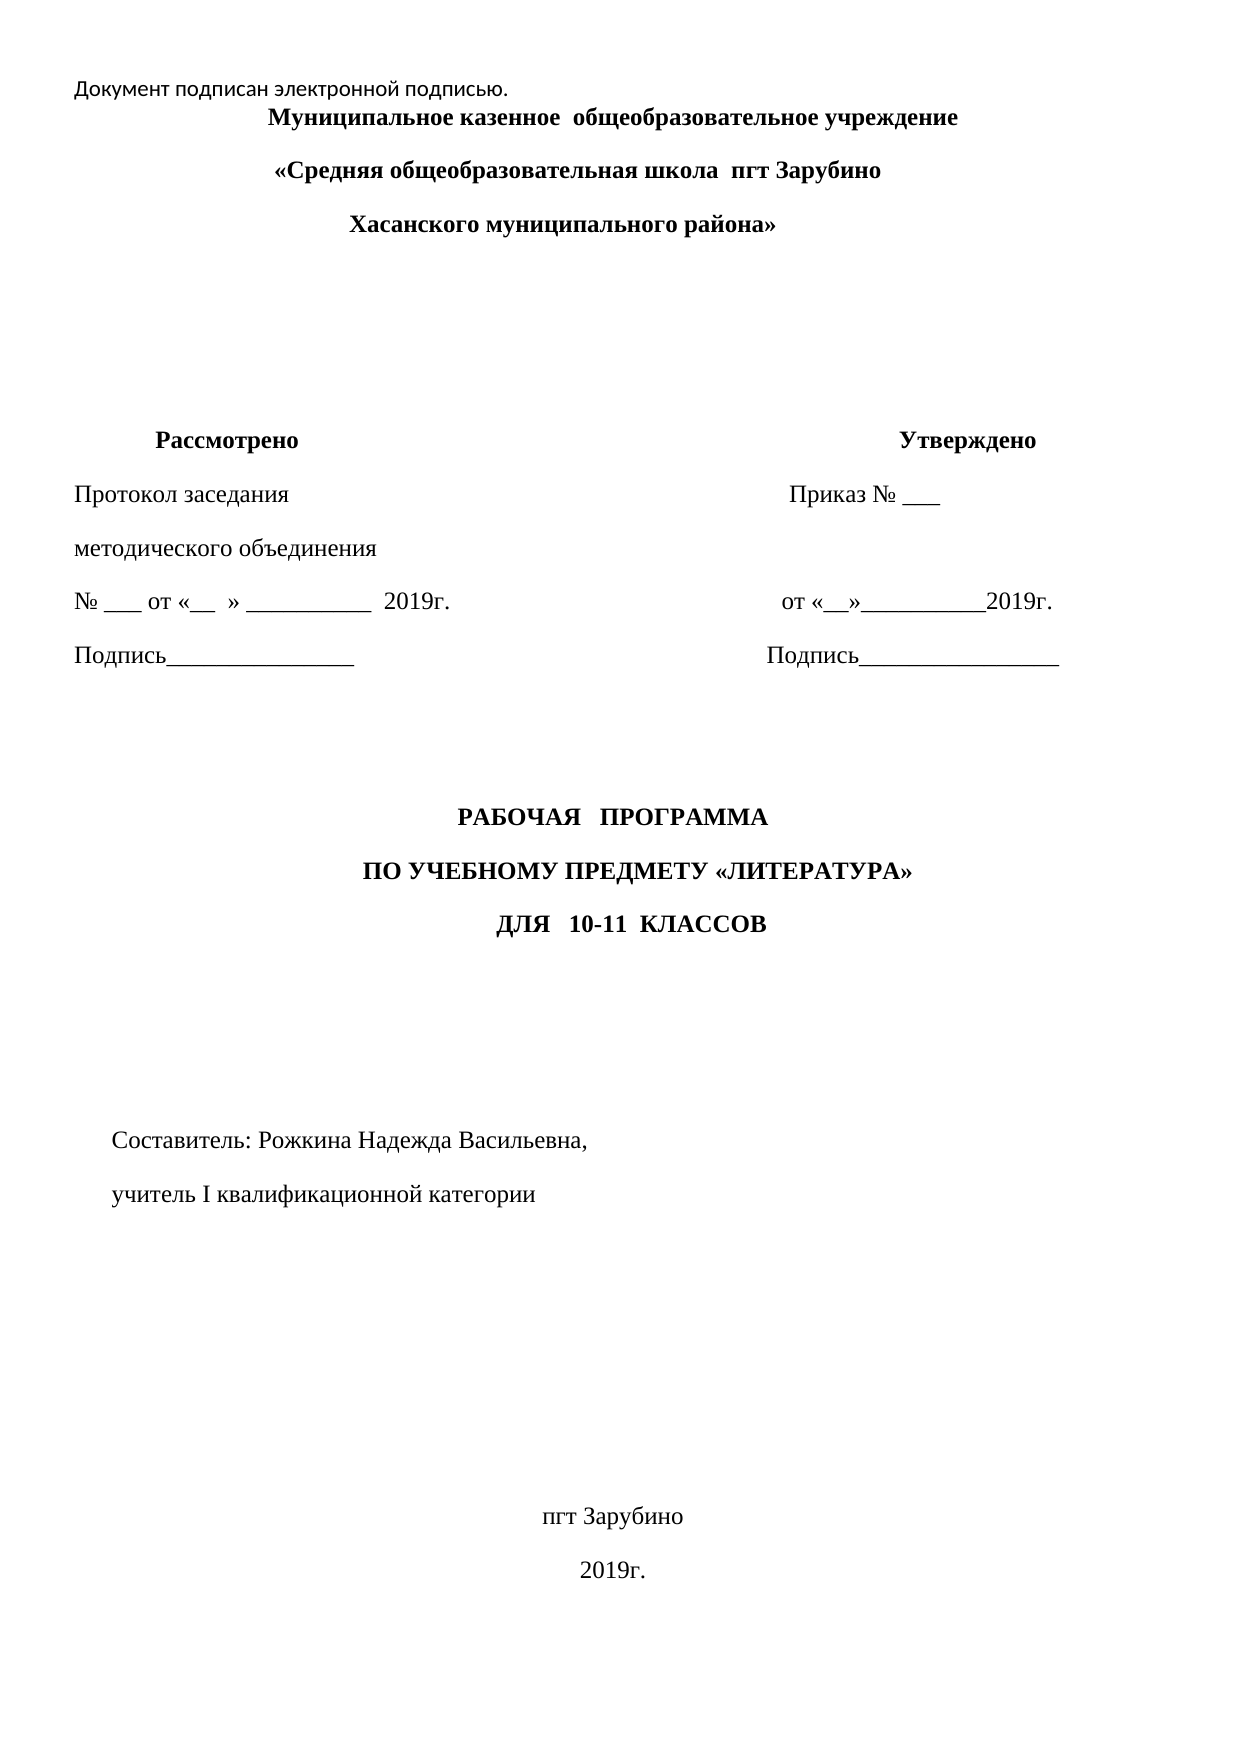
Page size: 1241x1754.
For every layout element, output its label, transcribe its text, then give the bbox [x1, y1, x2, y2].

text Хасанского муниципального района» [74, 209, 1152, 238]
text по учебному предмету «литература» [111, 856, 1152, 884]
text Муниципальное казенное общеобразовательное учреждение [111, 102, 1152, 131]
text пгт Зарубино [74, 1501, 1152, 1530]
text Составитель: Рожкина Надежда Васильевна, [74, 1125, 1152, 1154]
text 2019г. [74, 1555, 1152, 1584]
text Подпись_______________ Подпись________________ [74, 640, 1152, 669]
text «Средняя общеобразовательная школа пгт Зарубино [74, 156, 1152, 184]
text для 10-11 классов [111, 909, 1152, 938]
text учитель I квалификационной категории [74, 1179, 1152, 1208]
text № ___ от «__ » __________ 2019г. от «__»__________2019г. [74, 586, 1152, 615]
text РАБОЧАЯ ПРОГРАММА [74, 802, 1152, 831]
text Рассмотрено Утверждено [74, 425, 1152, 454]
text Протокол заседания Приказ № ___ [74, 479, 1152, 507]
text методического объединения [74, 533, 1152, 561]
